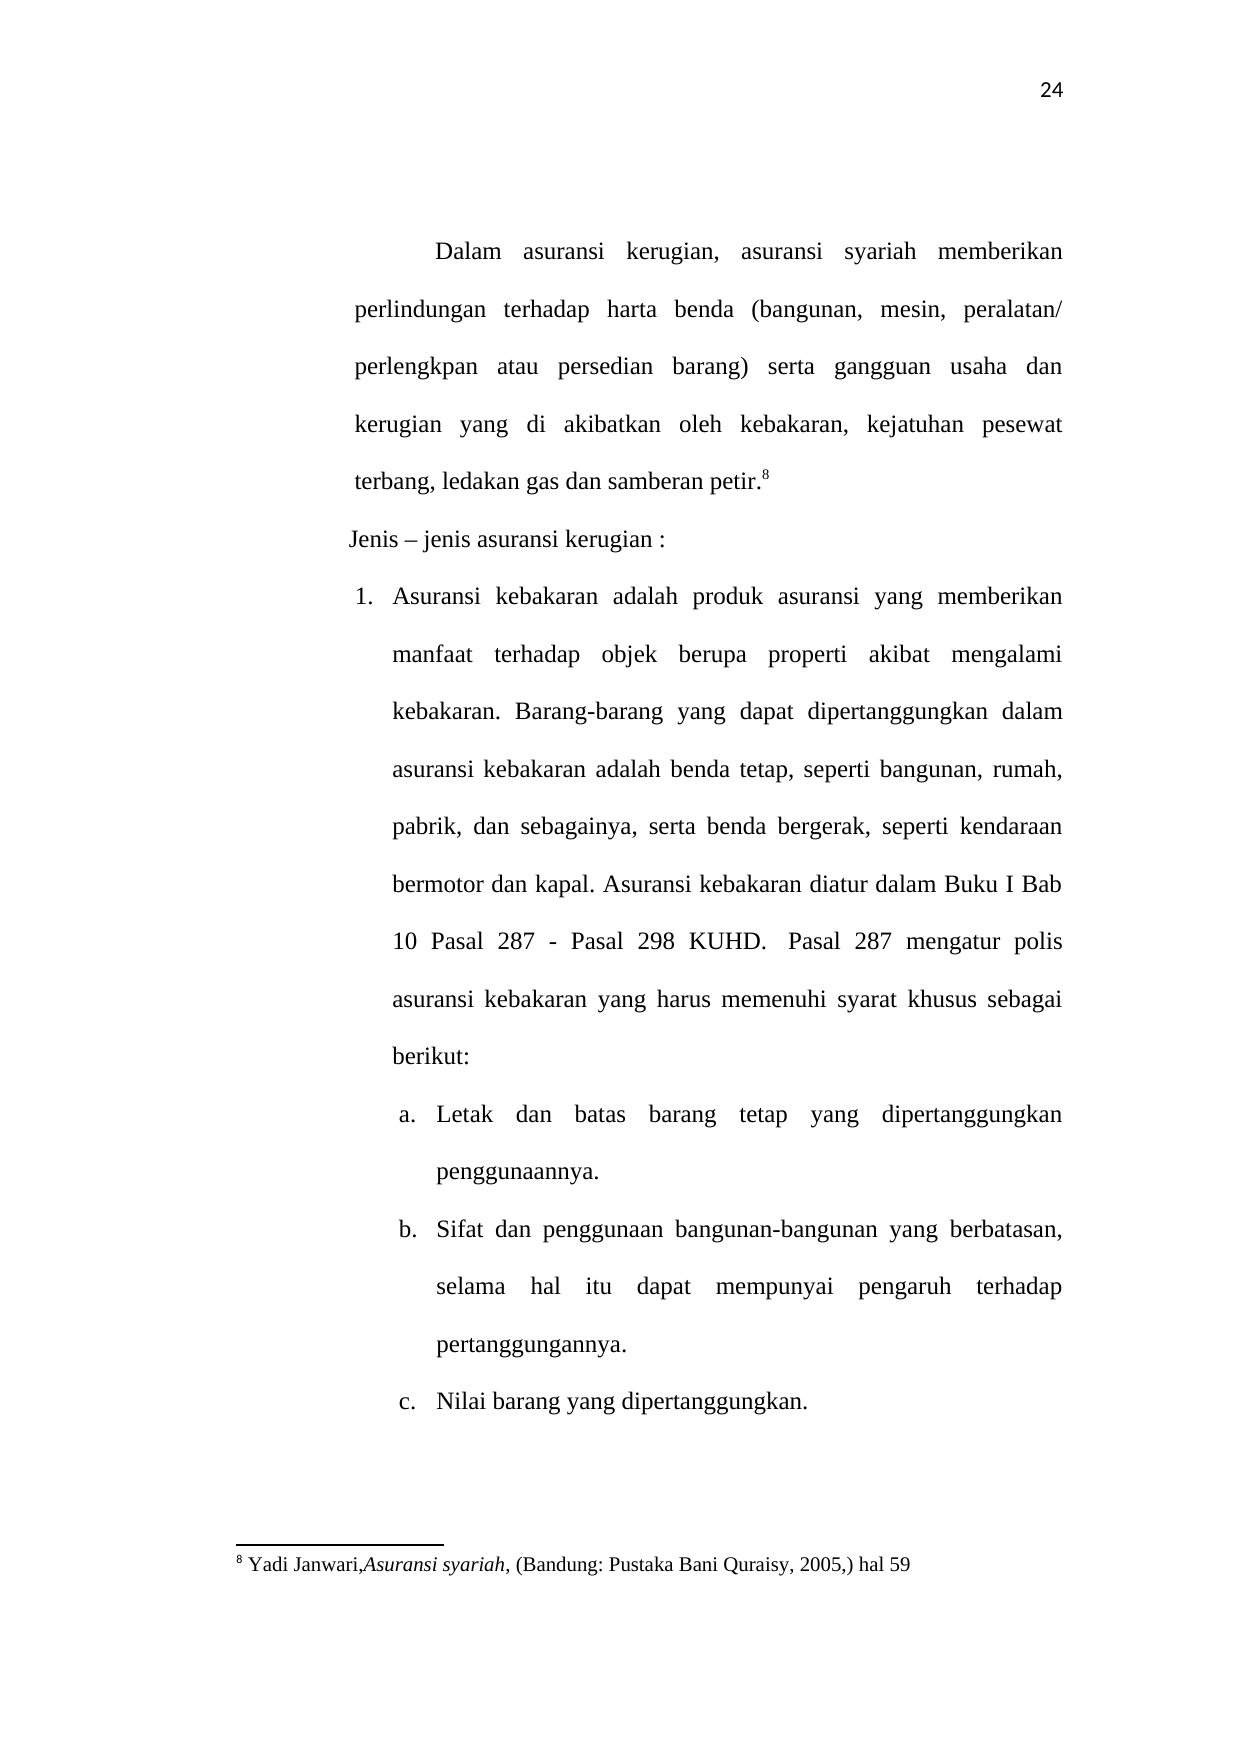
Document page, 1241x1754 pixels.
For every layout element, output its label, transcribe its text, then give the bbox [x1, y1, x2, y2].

text Dalam asuransi kerugian, asuransi syariah memberikan perlindungan terhadap harta benda (bangunan, mesin, peralatan/ perlengkpan atau persedian barang) serta gangguan usaha dan kerugian yang di akibatkan oleh kebakaran, kejatuhan pesewat terbang, ledakan gas dan samberan petir. [354, 236, 1063, 495]
list Sifat dan penggunaan bangunan-bangunan yang berbatasan, selama hal itu dapat mempunyai pengaruh terhadap pertanggungannya. [399, 1214, 1063, 1357]
list Letak dan batas barang tetap yang dipertanggungkan penggunaannya. [399, 1099, 1063, 1185]
text Jenis – jenis asuransi kerugian : [348, 524, 1063, 552]
list Asuransi kebakaran adalah produk asuransi yang memberikan manfaat terhadap objek berupa properti akibat mengalami kebakaran. Barang-barang yang dapat dipertanggungkan dalam asuransi kebakaran adalah benda tetap, seperti bangunan, rumah, pabrik, dan sebagainya, serta benda bergerak, seperti kendaraan bermotor dan kapal. Asuransi kebakaran diatur dalam Buku I Bab 10 Pasal 287 - Pasal 298 KUHD. Pasal 287 mengatur polis asuransi kebakaran yang harus memenuhi syarat khusus sebagai berikut: [354, 581, 1063, 1070]
list Nilai barang yang dipertanggungkan. [399, 1386, 1063, 1415]
